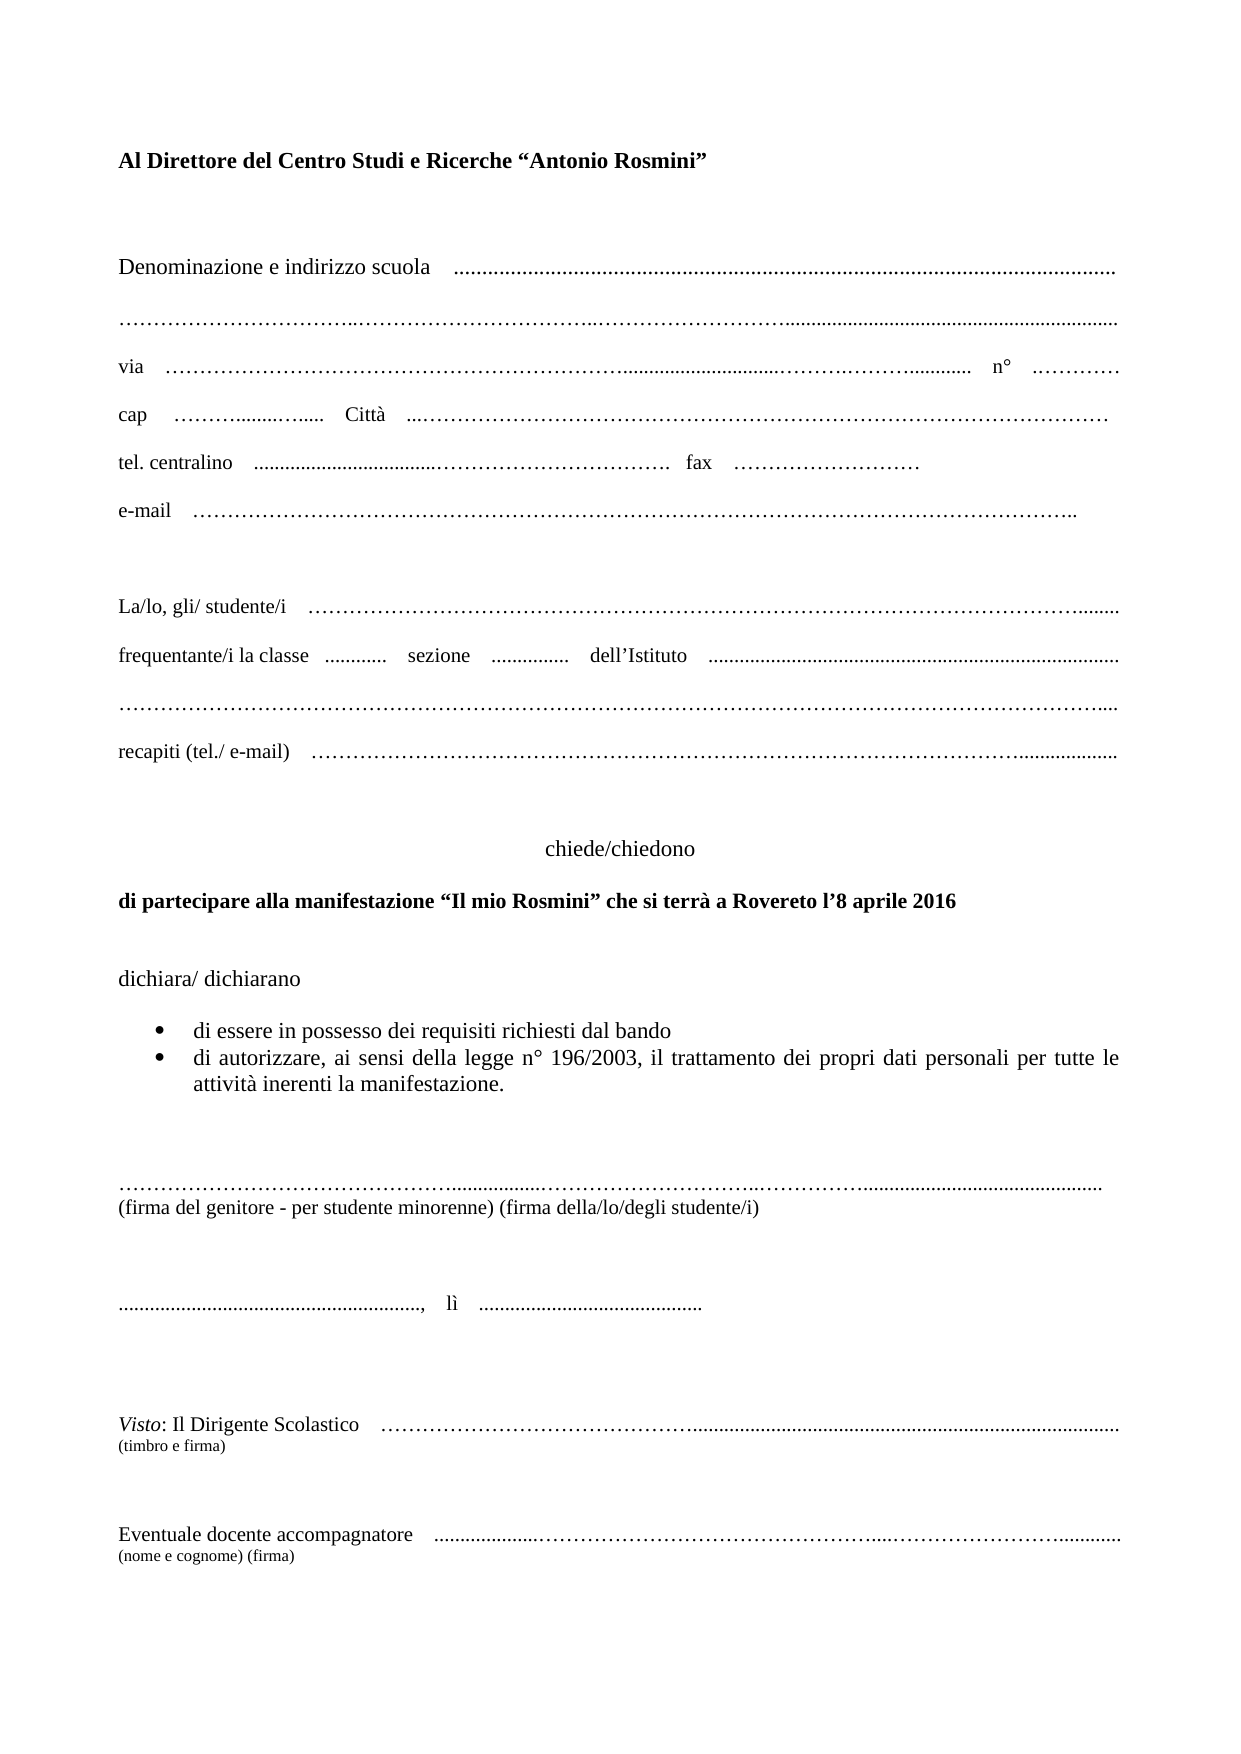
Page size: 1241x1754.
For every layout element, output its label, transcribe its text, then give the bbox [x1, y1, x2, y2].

text …………………………………………………………………………………………………………………………….... [118, 691, 1122, 715]
text chiede/chiedono [118, 835, 1122, 861]
text recapiti (tel./ e-mail) …………………………………………………………………………………………................... [118, 739, 1122, 763]
text Denominazione e indirizzo scuola .................................................................................................................... [118, 253, 1122, 279]
text di partecipare alla manifestazione “Il mio Rosmini” che si terrà a Rovereto l’8 aprile 2016 [118, 888, 1122, 913]
text (firma del genitore - per studente minorenne) (firma della/lo/degli studente/i) [118, 1195, 1122, 1219]
text La/lo, gli/ studente/i …………………………………………………………………………………………………........ [118, 594, 1122, 618]
text e-mail ……………………………………………………………………………………………………………….. [118, 498, 1122, 522]
text cap ………........…..... Città ...……………………………………………………………………………………… [118, 402, 1122, 426]
text .........................................................., lì ........................................... [118, 1291, 1122, 1315]
text (nome e cognome) (firma) [118, 1546, 1122, 1565]
list di autorizzare, ai sensi della legge n° 196/2003, il trattamento dei propri dati personali per tutte le attività inerenti la manifestazione. [156, 1044, 1122, 1096]
text (timbro e firma) [118, 1436, 1122, 1455]
text Visto: Il Dirigente Scolastico ……………………………………….................................................................................. [118, 1411, 1122, 1436]
text Al Direttore del Centro Studi e Ricerche “Antonio Rosmini” [118, 148, 1122, 174]
text Eventuale docente accompagnatore ....................…………………………………………....……………………............ [118, 1522, 1122, 1546]
text ……………………………..……………………………..………………………................................................................ [118, 306, 1122, 330]
text dichiara/ dichiarano [118, 964, 1122, 991]
list di essere in possesso dei requisiti richiesti dal bando [156, 1017, 1122, 1044]
text ………………………………………….................…………………………..…………….............................................. [118, 1171, 1122, 1195]
text frequentante/i la classe ............ sezione ............... dell’Istituto ............................................................................... [118, 643, 1122, 667]
text via …………………………………………………………..............................……….………............ n° .………… [118, 354, 1122, 378]
text tel. centralino ...................................……………………………. fax ……………………… [118, 450, 1122, 474]
